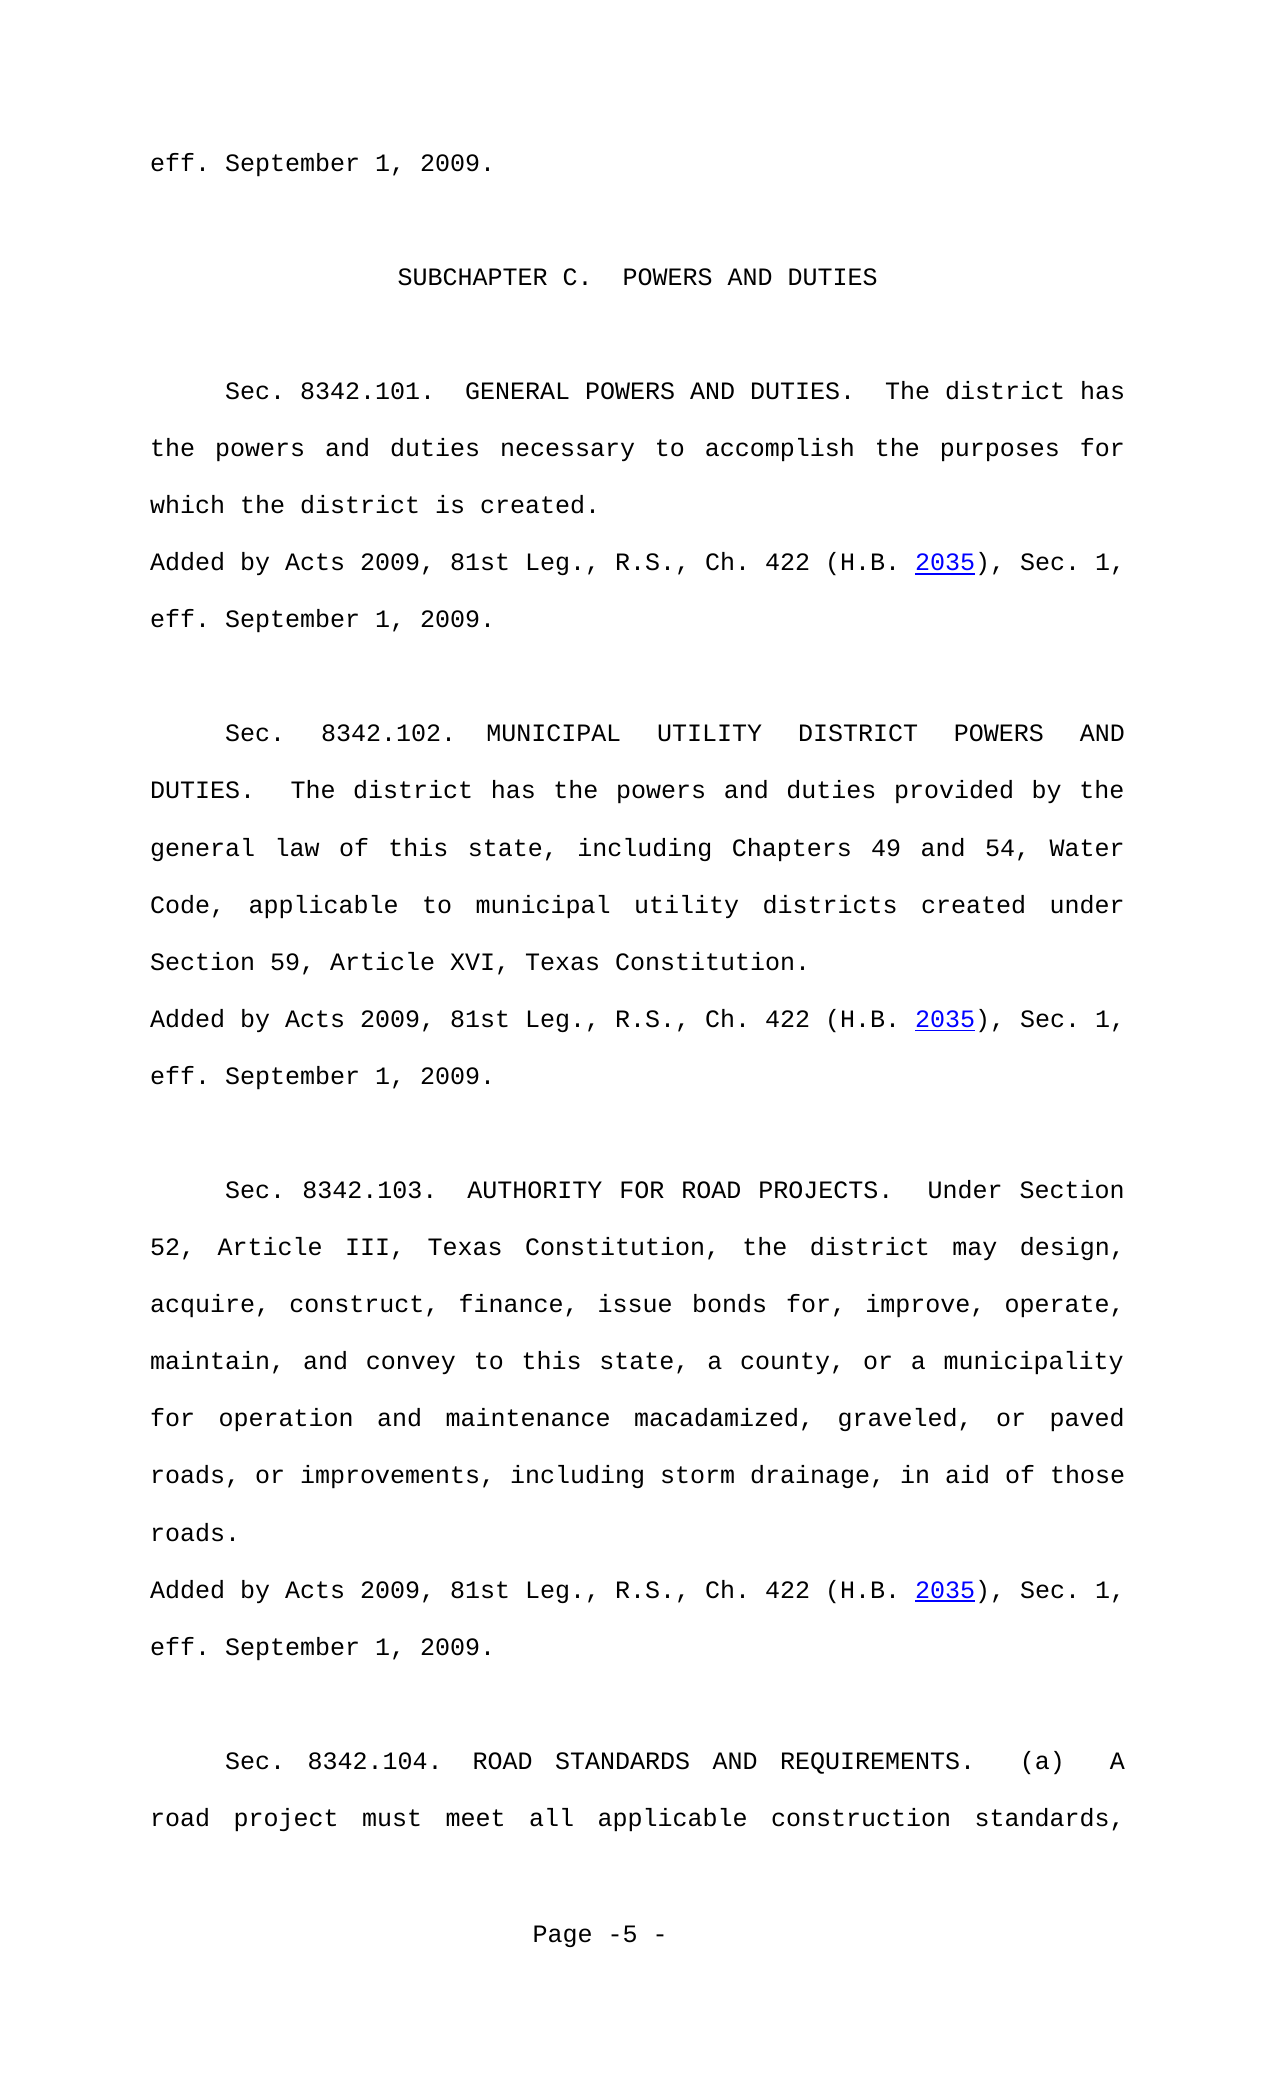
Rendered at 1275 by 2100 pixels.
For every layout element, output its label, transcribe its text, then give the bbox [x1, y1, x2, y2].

text Added by Acts 2009, 81st Leg., R.S., Ch. 422 (H.B. 2035), Sec. 1, eff. September 1, 2009. [150, 549, 1125, 635]
text Sec. 8342.103. AUTHORITY FOR ROAD PROJECTS. Under Section 52, Article III, Texas Constitution, the district may design, acquire, construct, finance, issue bonds for, improve, operate, maintain, and convey to this state, a county, or a municipality for operation and maintenance macadamized, graveled, or paved roads, or improvements, including storm drainage, in aid of those roads. [150, 1177, 1125, 1548]
text Sec. 8342.102. MUNICIPAL UTILITY DISTRICT POWERS AND DUTIES. The district has the powers and duties provided by the general law of this state, including Chapters 49 and 54, Water Code, applicable to municipal utility districts created under Section 59, Article XVI, Texas Constitution. [150, 721, 1125, 978]
text SUBCHAPTER C. POWERS AND DUTIES [150, 264, 1125, 293]
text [150, 150, 1125, 178]
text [150, 1748, 1125, 1834]
text Added by Acts 2009, 81st Leg., R.S., Ch. 422 (H.B. 2035), Sec. 1, eff. September 1, 2009. [150, 1577, 1125, 1663]
text Sec. 8342.101. GENERAL POWERS AND DUTIES. The district has the powers and duties necessary to accomplish the purposes for which the district is created. [150, 378, 1125, 521]
text Added by Acts 2009, 81st Leg., R.S., Ch. 422 (H.B. 2035), Sec. 1, eff. September 1, 2009. [150, 1006, 1125, 1092]
